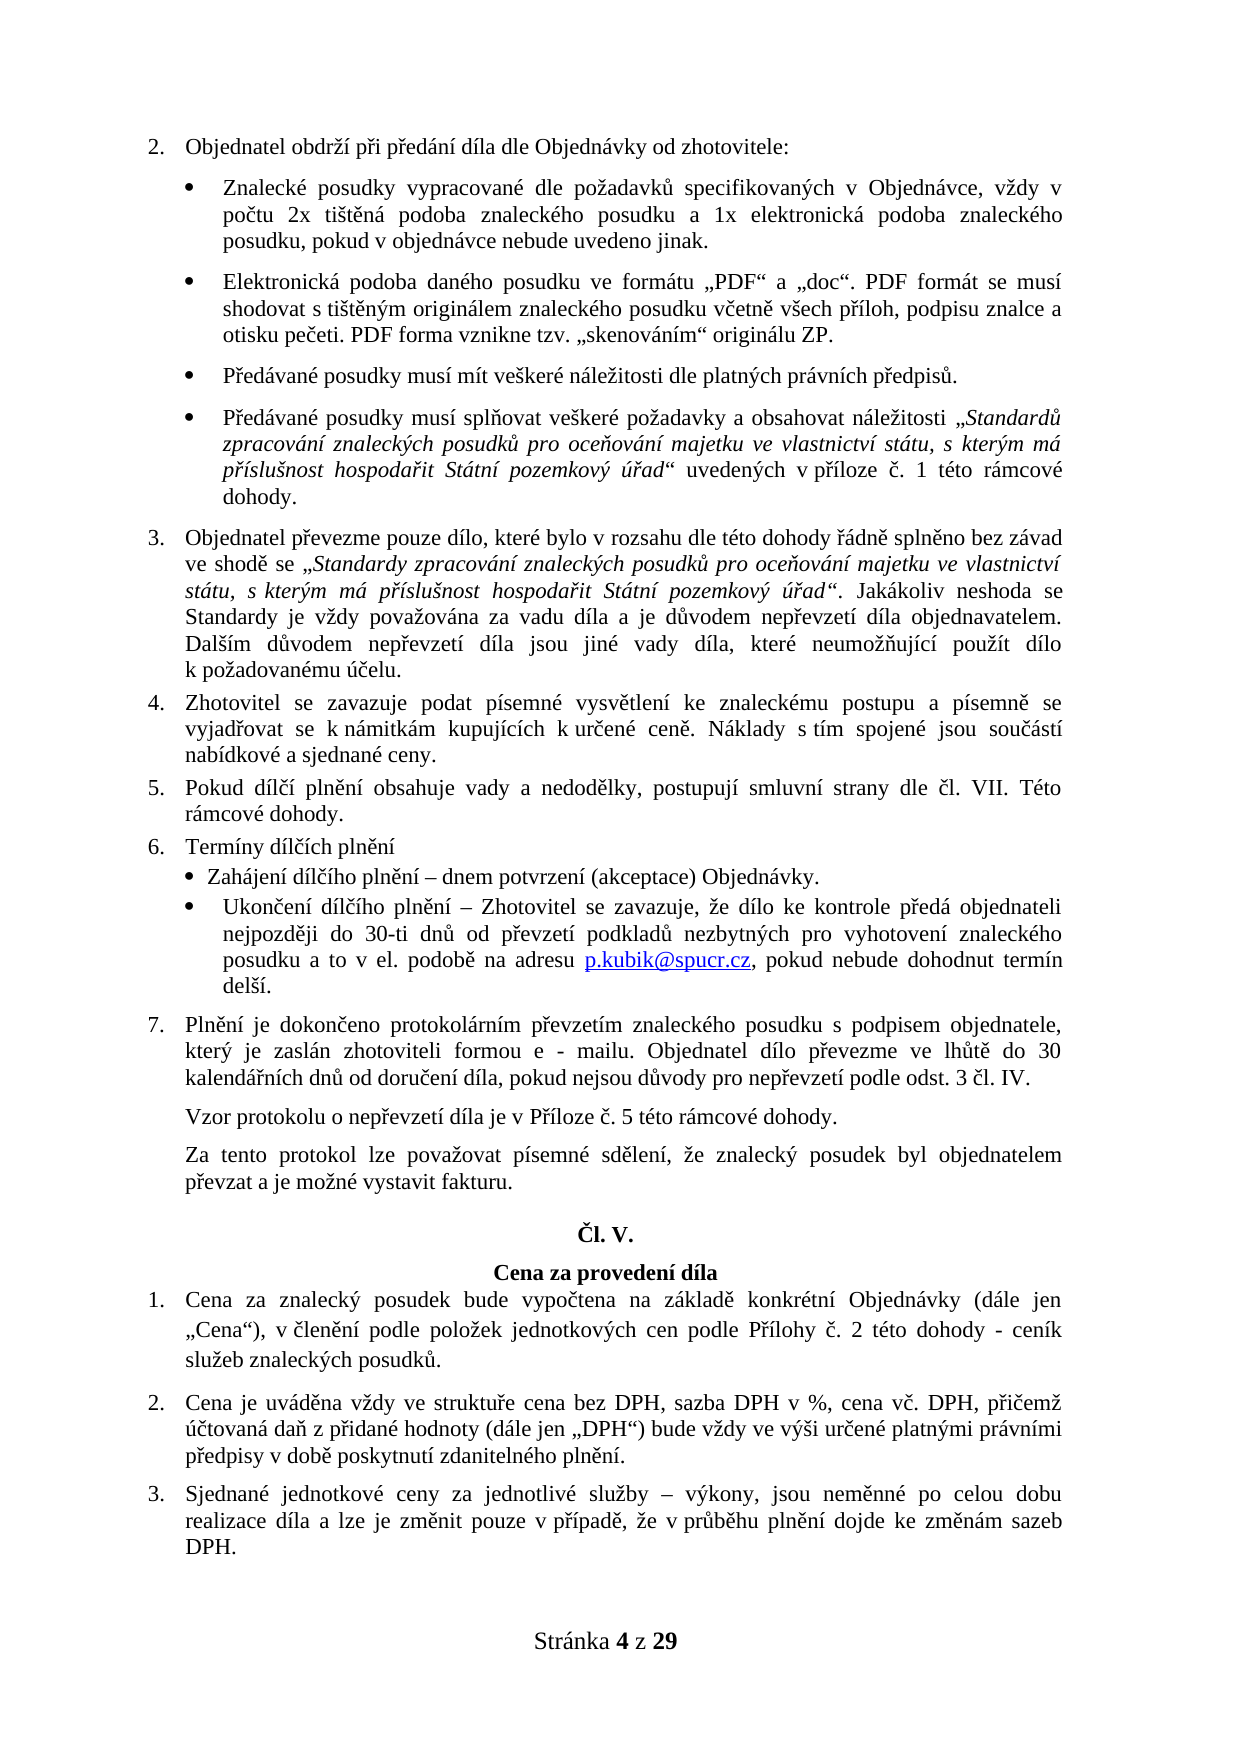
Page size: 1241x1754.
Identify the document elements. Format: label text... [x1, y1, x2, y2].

list Zahájení dílčího plnění – dnem potvrzení (akceptace) Objednávky. [185, 863, 1063, 889]
list Ukončení dílčího plnění – Zhotovitel se zavazuje, že dílo ke kontrole předá objednateli nejpozději do 30-ti dnů od převzetí podkladů nezbytných pro vyhotovení znaleckého posudku a to v el. podobě na adresu p.kubik@spucr.cz, pokud nebude dohodnut termín delší. [185, 893, 1063, 999]
list Elektronická podoba daného posudku ve formátu „PDF“ a „doc“. PDF formát se musí shodovat s tištěným originálem znaleckého posudku včetně všech příloh, podpisu znalce a otisku pečeti. PDF forma vznikne tzv. „skenováním“ originálu ZP. [185, 268, 1063, 347]
list Pokud dílčí plnění obsahuje vady a nedodělky, postupují smluvní strany dle čl. VII. Této rámcové dohody. [148, 774, 1063, 827]
list Termíny dílčích plnění [148, 833, 1063, 859]
list Cena je uváděna vždy ve struktuře cena bez DPH, sazba DPH v %, cena vč. DPH, přičemž účtovaná daň z přidané hodnoty (dále jen „DPH“) bude vždy ve výši určené platnými právními předpisy v době poskytnutí zdanitelného plnění. [148, 1389, 1063, 1468]
subtitle Cena za provedení díla [148, 1259, 1063, 1286]
text Čl. V. [148, 1221, 1063, 1247]
list Znalecké posudky vypracované dle požadavků specifikovaných v Objednávce, vždy v počtu 2x tištěná podoba znaleckého posudku a 1x elektronická podoba znaleckého posudku, pokud v objednávce nebude uvedeno jinak. [185, 174, 1063, 253]
list Objednatel převezme pouze dílo, které bylo v rozsahu dle této dohody řádně splněno bez závad ve shodě se „Standardy zpracování znaleckých posudků pro oceňování majetku ve vlastnictví státu, s kterým má příslušnost hospodařit Státní pozemkový úřad“. Jakákoliv neshoda se Standardy je vždy považována za vadu díla a je důvodem nepřevzetí díla objednavatelem. Dalším důvodem nepřevzetí díla jsou jiné vady díla, které neumožňující použít dílo k požadovanému účelu. [148, 524, 1063, 682]
list Předávané posudky musí splňovat veškeré požadavky a obsahovat náležitosti „Standardů zpracování znaleckých posudků pro oceňování majetku ve vlastnictví státu, s kterým má příslušnost hospodařit Státní pozemkový úřad“ uvedených v příloze č. 1 této rámcové dohody. [185, 404, 1063, 509]
list Předávané posudky musí mít veškeré náležitosti dle platných právních předpisů. [185, 362, 1063, 389]
list Sjednané jednotkové ceny za jednotlivé služby – výkony, jsou neměnné po celou dobu realizace díla a lze je změnit pouze v případě, že v průběhu plnění dojde ke změnám sazeb DPH. [148, 1481, 1063, 1559]
list Zhotovitel se zavazuje podat písemné vysvětlení ke znaleckému postupu a písemně se vyjadřovat se k námitkám kupujících k určené ceně. Náklady s tím spojené jsou součástí nabídkové a sjednané ceny. [148, 688, 1063, 768]
list Vzor protokolu o nepřevzetí díla je v Příloze č. 5 této rámcové dohody. [185, 1103, 1063, 1129]
list Za tento protokol lze považovat písemné sdělení, že znalecký posudek byl objednatelem převzat a je možné vystavit fakturu. [185, 1142, 1063, 1194]
list Objednatel obdrží při předání díla dle Objednávky od zhotovitele: [148, 133, 1063, 159]
list Cena za znalecký posudek bude vypočtena na základě konkrétní Objednávky (dále jen „Cena“), v členění podle položek jednotkových cen podle Přílohy č. 2 této dohody - ceník služeb znaleckých posudků. [148, 1286, 1063, 1373]
list Plnění je dokončeno protokolárním převzetím znaleckého posudku s podpisem objednatele, který je zaslán zhotoviteli formou e - mailu. Objednatel dílo převezme ve lhůtě do 30 kalendářních dnů od doručení díla, pokud nejsou důvody pro nepřevzetí podle odst. 3 čl. IV. [147, 1011, 1063, 1090]
